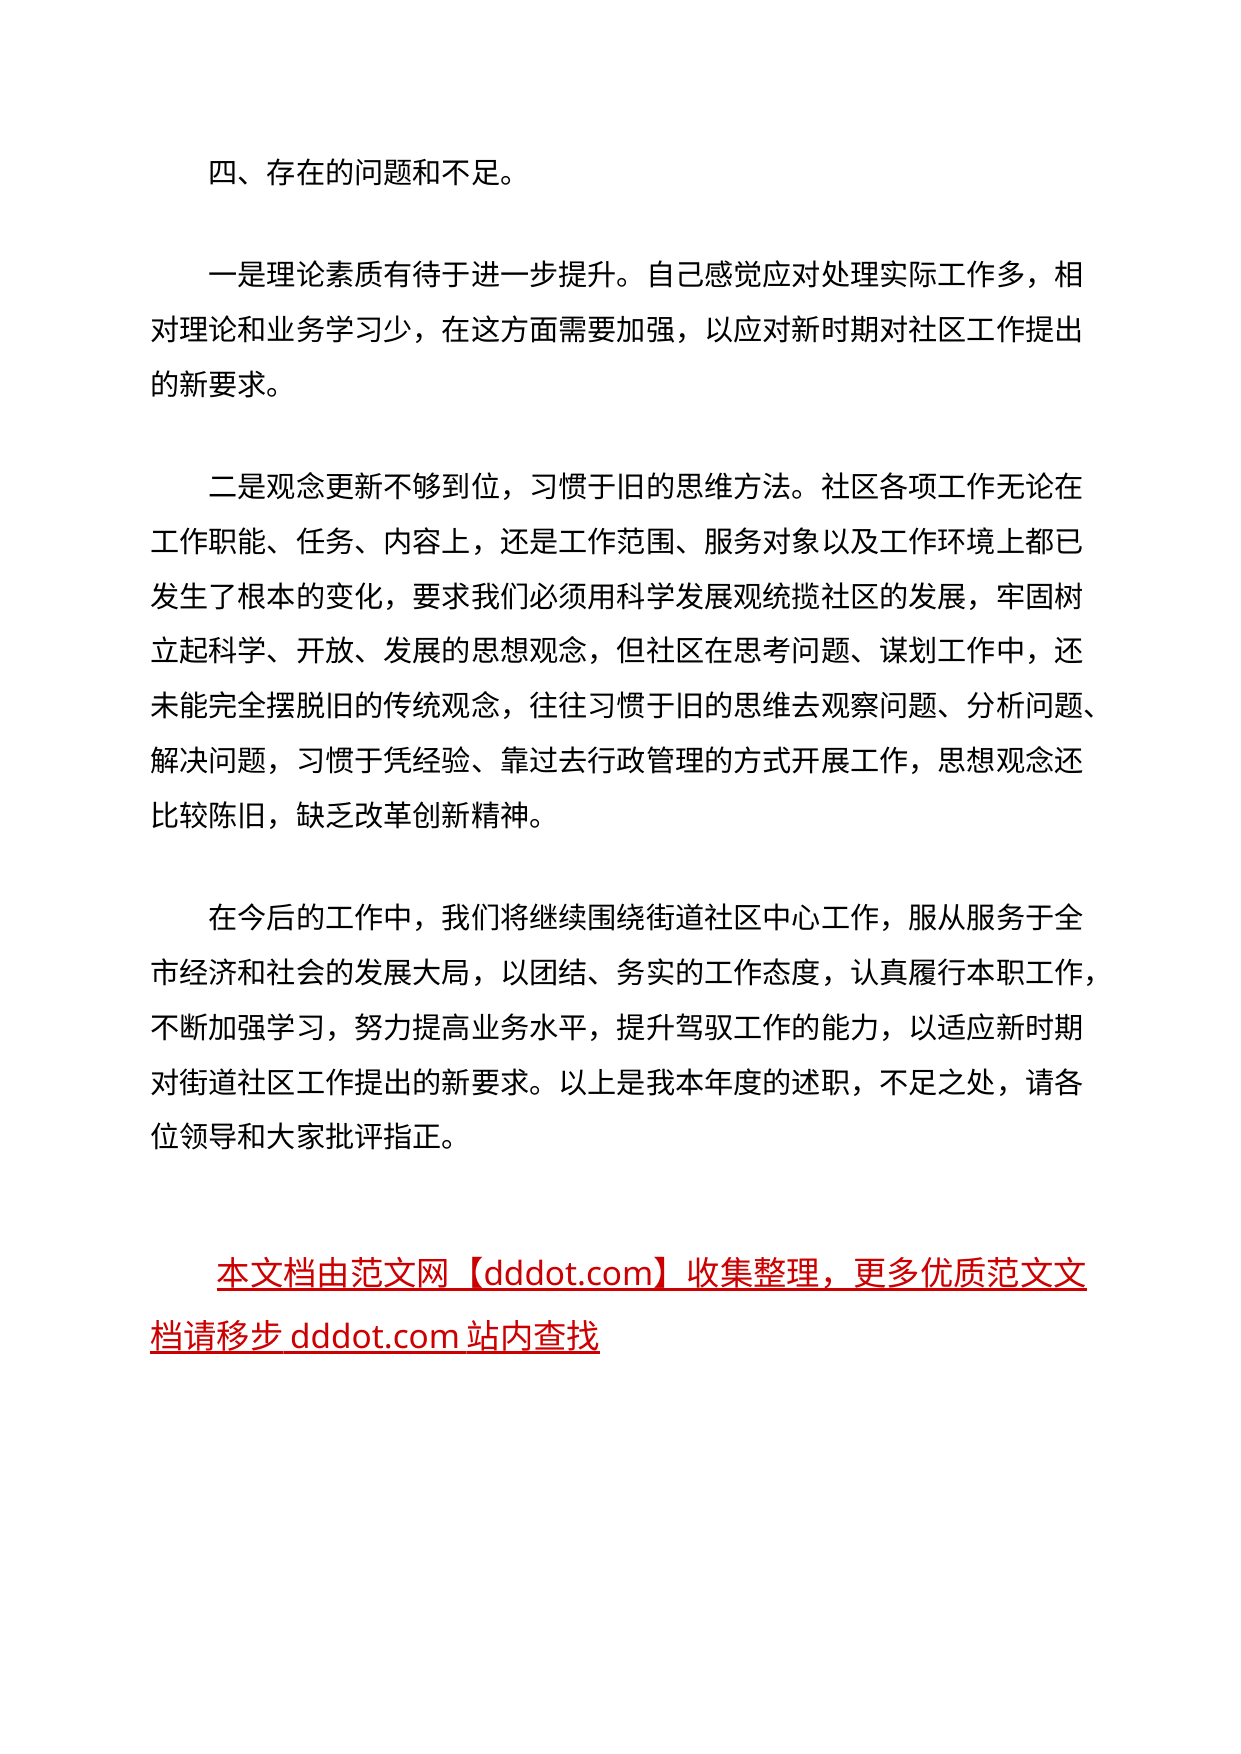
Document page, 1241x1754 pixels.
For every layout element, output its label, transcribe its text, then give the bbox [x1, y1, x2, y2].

text 在今后的工作中，我们将继续围绕街道社区中心工作，服从服务于全市经济和社会的发展大局，以团结、务实的工作态度，认真履行本职工作，不断加强学习，努力提高业务水平，提升驾驭工作的能力，以适应新时期对街道社区工作提出的新要求。以上是我本年度的述职，不足之处，请各位领导和大家批评指正。 [150, 894, 1090, 1156]
text 二是观念更新不够到位，习惯于旧的思维方法。社区各项工作无论在工作职能、任务、内容上，还是工作范围、服务对象以及工作环境上都已发生了根本的变化，要求我们必须用科学发展观统揽社区的发展，牢固树立起科学、开放、发展的思想观念，但社区在思考问题、谋划工作中，还未能完全摆脱旧的传统观念，往往习惯于旧的思维去观察问题、分析问题、解决问题，习惯于凭经验、靠过去行政管理的方式开展工作，思想观念还比较陈旧，缺乏改革创新精神。 [150, 463, 1090, 835]
text 四、存在的问题和不足。 [150, 150, 1090, 192]
text 本文档由范文网【dddot.com】收集整理，更多优质范文文档请移步dddot.com站内查找 [150, 1247, 1090, 1358]
text 一是理论素质有待于进一步提升。自己感觉应对处理实际工作多，相对理论和业务学习少，在这方面需要加强，以应对新时期对社区工作提出的新要求。 [150, 252, 1090, 404]
